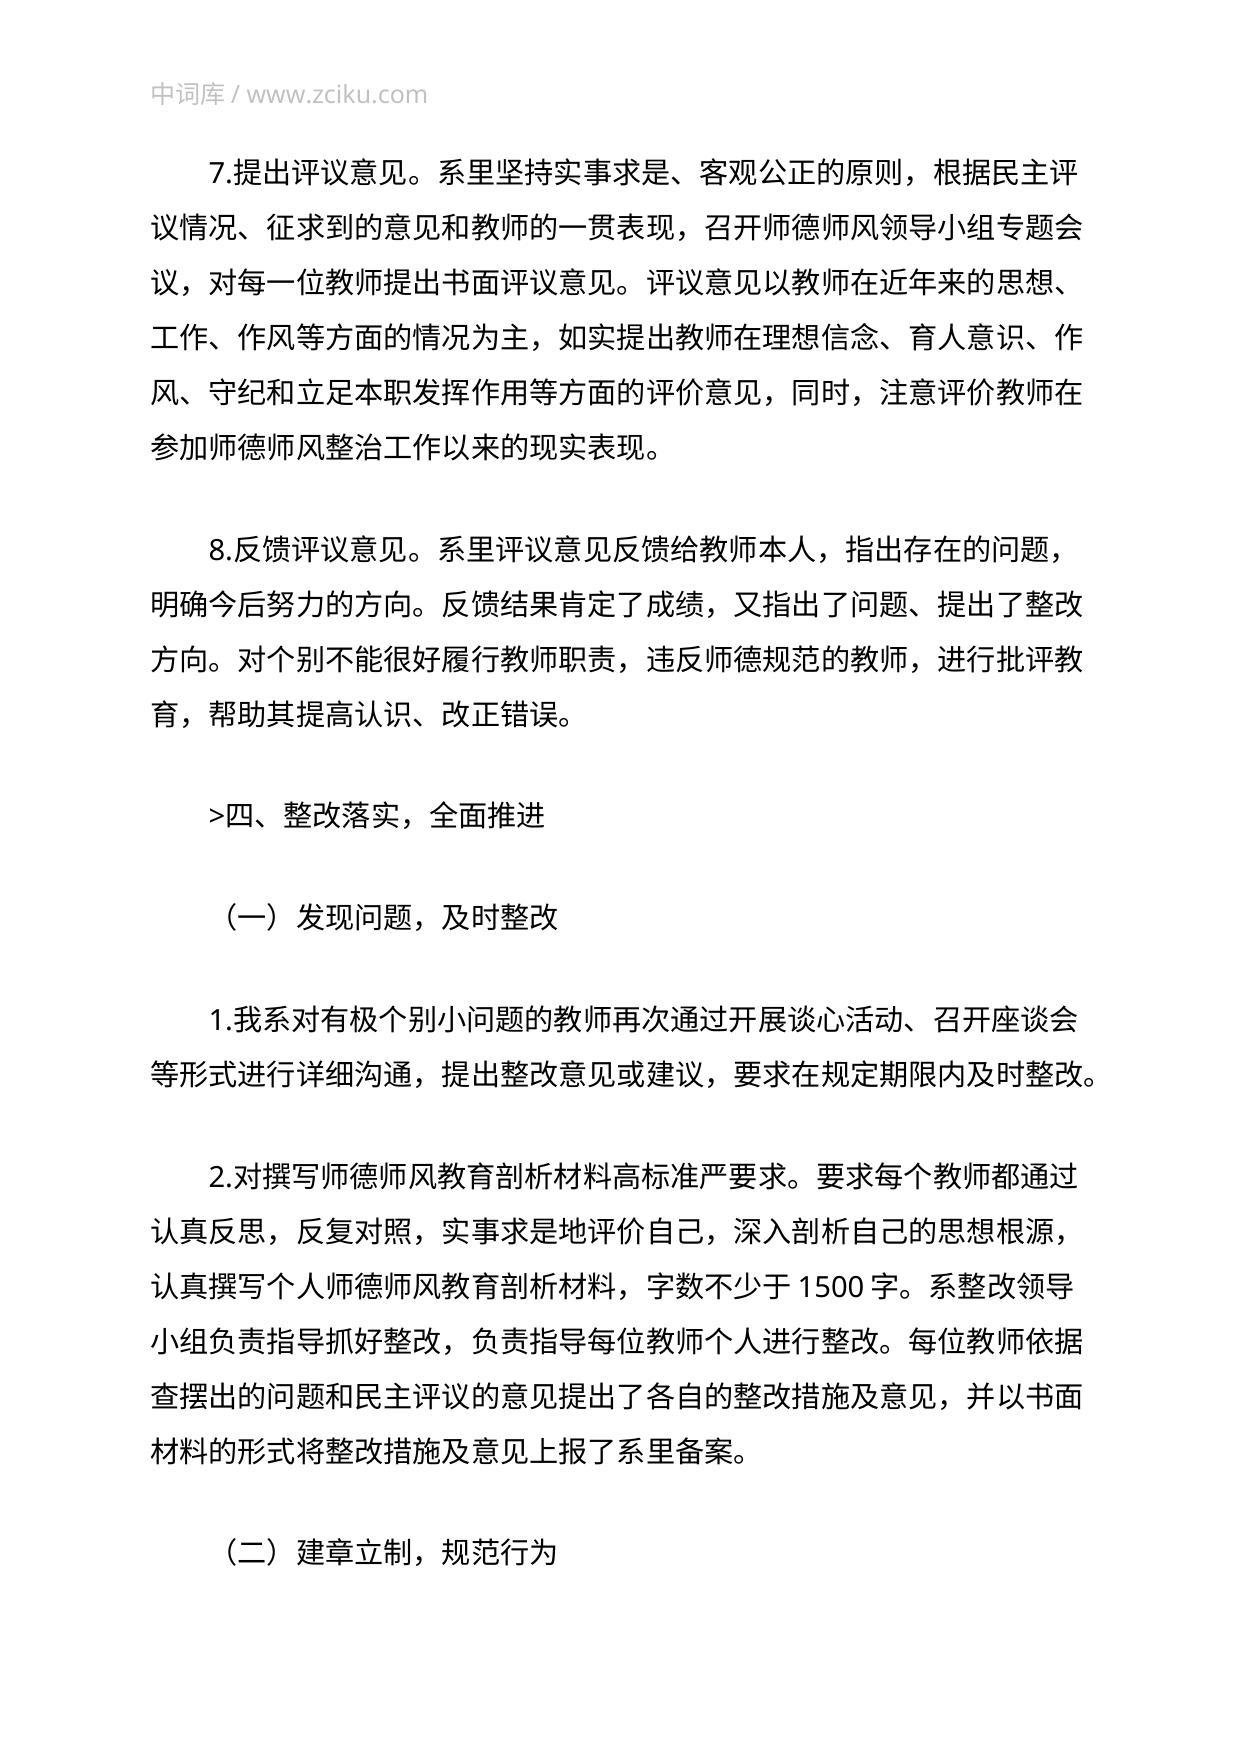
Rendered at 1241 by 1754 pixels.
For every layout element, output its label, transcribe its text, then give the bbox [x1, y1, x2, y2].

text 1.我系对有极个别小问题的教师再次通过开展谈心活动、召开座谈会等形式进行详细沟通，提出整改意见或建议，要求在规定期限内及时整改。 [150, 997, 1090, 1094]
text （一）发现问题，及时整改 [150, 895, 1090, 937]
text 7.提出评议意见。系里坚持实事求是、客观公正的原则，根据民主评议情况、征求到的意见和教师的一贯表现，召开师德师风领导小组专题会议，对每一位教师提出书面评议意见。评议意见以教师在近年来的思想、工作、作风等方面的情况为主，如实提出教师在理想信念、育人意识、作风、守纪和立足本职发挥作用等方面的评价意见，同时，注意评价教师在参加师德师风整治工作以来的现实表现。 [150, 150, 1090, 467]
text >四、整改落实，全面推进 [150, 793, 1090, 835]
text 2.对撰写师德师风教育剖析材料高标准严要求。要求每个教师都通过认真反思，反复对照，实事求是地评价自己，深入剖析自己的思想根源，认真撰写个人师德师风教育剖析材料，字数不少于1500字。系整改领导小组负责指导抓好整改，负责指导每位教师个人进行整改。每位教师依据查摆出的问题和民主评议的意见提出了各自的整改措施及意见，并以书面材料的形式将整改措施及意见上报了系里备案。 [150, 1153, 1090, 1470]
text 8.反馈评议意见。系里评议意见反馈给教师本人，指出存在的问题，明确今后努力的方向。反馈结果肯定了成绩，又指出了问题、提出了整改方向。对个别不能很好履行教师职责，违反师德规范的教师，进行批评教育，帮助其提高认识、改正错误。 [150, 526, 1090, 733]
text （二）建章立制，规范行为 [150, 1530, 1090, 1572]
